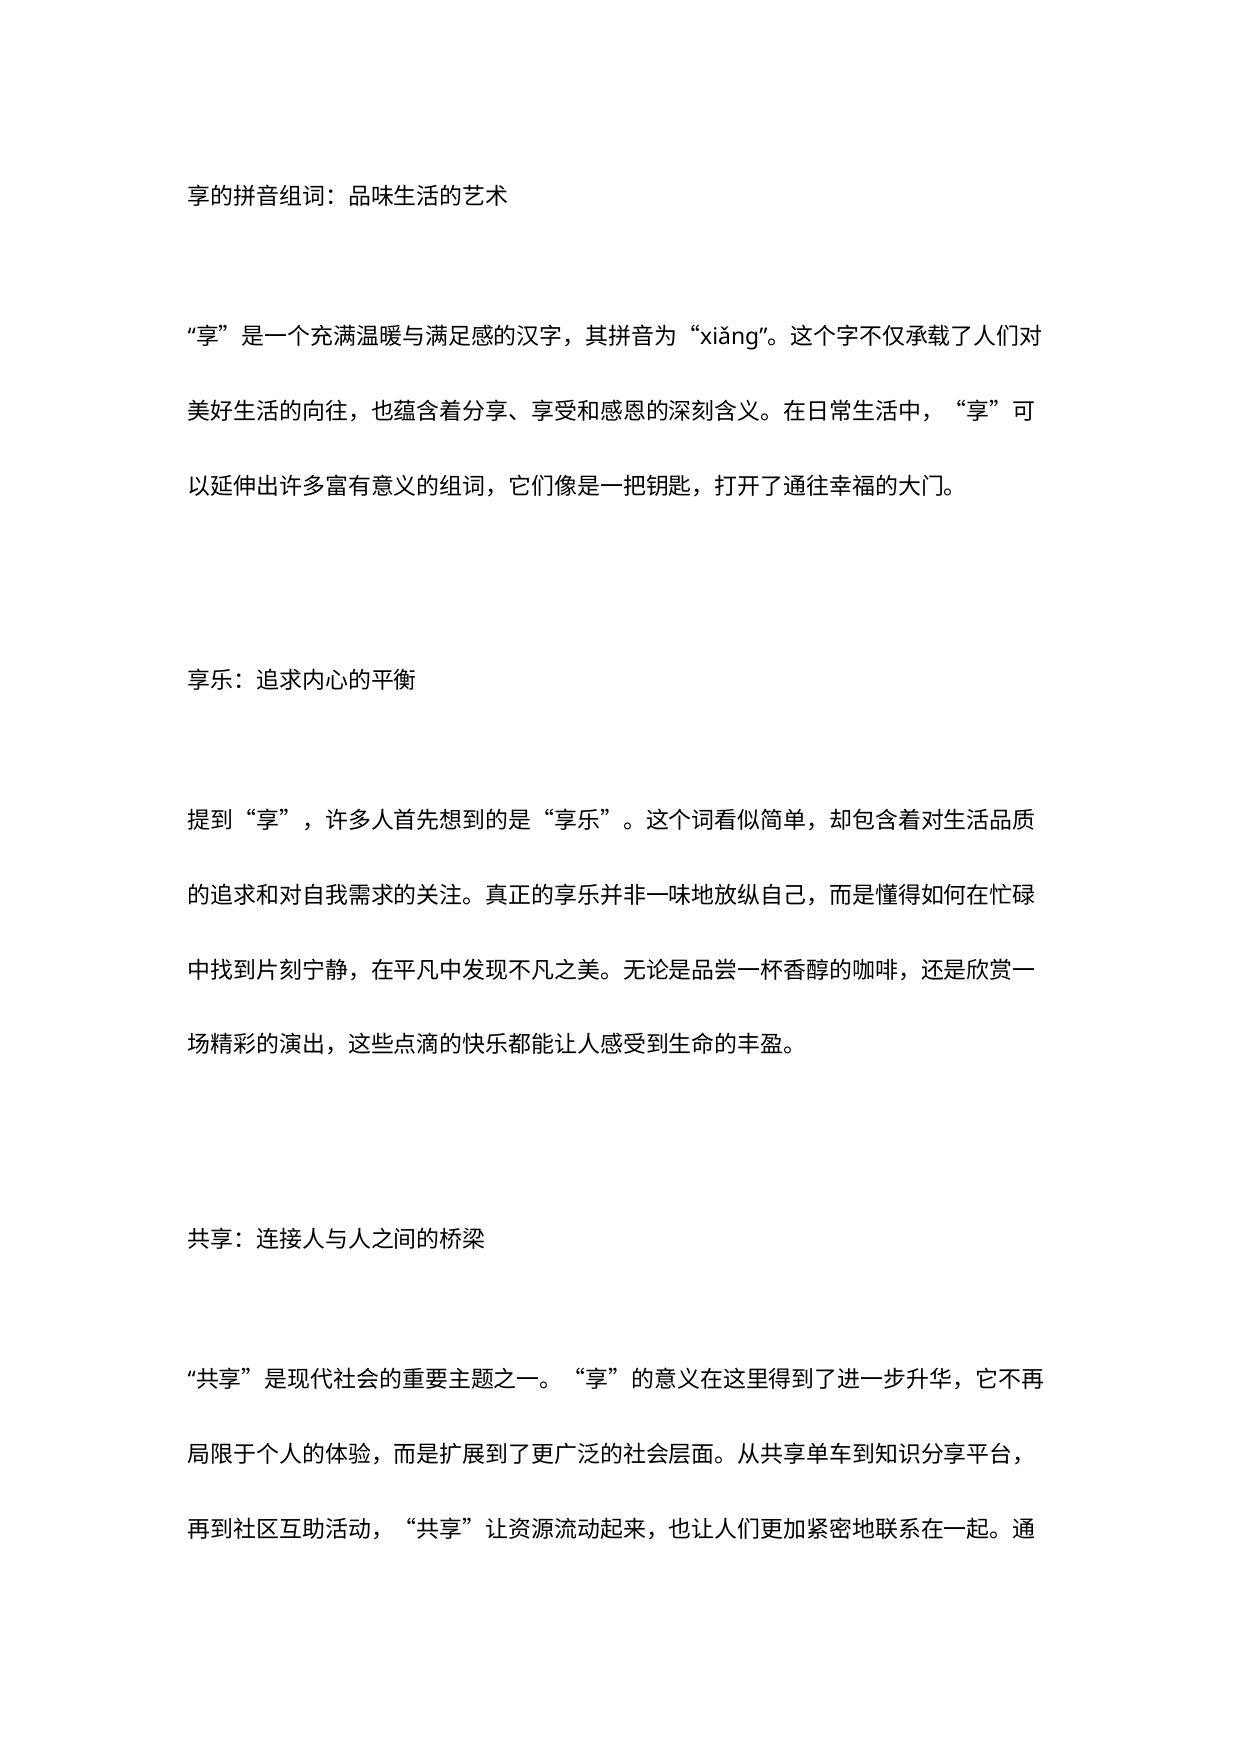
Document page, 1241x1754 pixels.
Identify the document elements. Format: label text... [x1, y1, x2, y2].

text 提到“享”，许多人首先想到的是“享乐”。这个词看似简单，却包含着对生活品质的追求和对自我需求的关注。真正的享乐并非一味地放纵自己，而是懂得如何在忙碌中找到片刻宁静，在平凡中发现不凡之美。无论是品尝一杯香醇的咖啡，还是欣赏一场精彩的演出，这些点滴的快乐都能让人感受到生命的丰盈。 [187, 786, 1053, 1076]
text 共享：连接人与人之间的桥梁 [187, 1205, 1053, 1270]
text 享乐：追求内心的平衡 [187, 646, 1053, 711]
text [187, 1345, 1053, 1559]
text “享”是一个充满温暖与满足感的汉字，其拼音为“xiǎng”。这个字不仅承载了人们对美好生活的向往，也蕴含着分享、享受和感恩的深刻含义。在日常生活中，“享”可以延伸出许多富有意义的组词，它们像是一把钥匙，打开了通往幸福的大门。 [187, 302, 1053, 517]
text 享的拼音组词：品味生活的艺术 [187, 162, 1053, 227]
